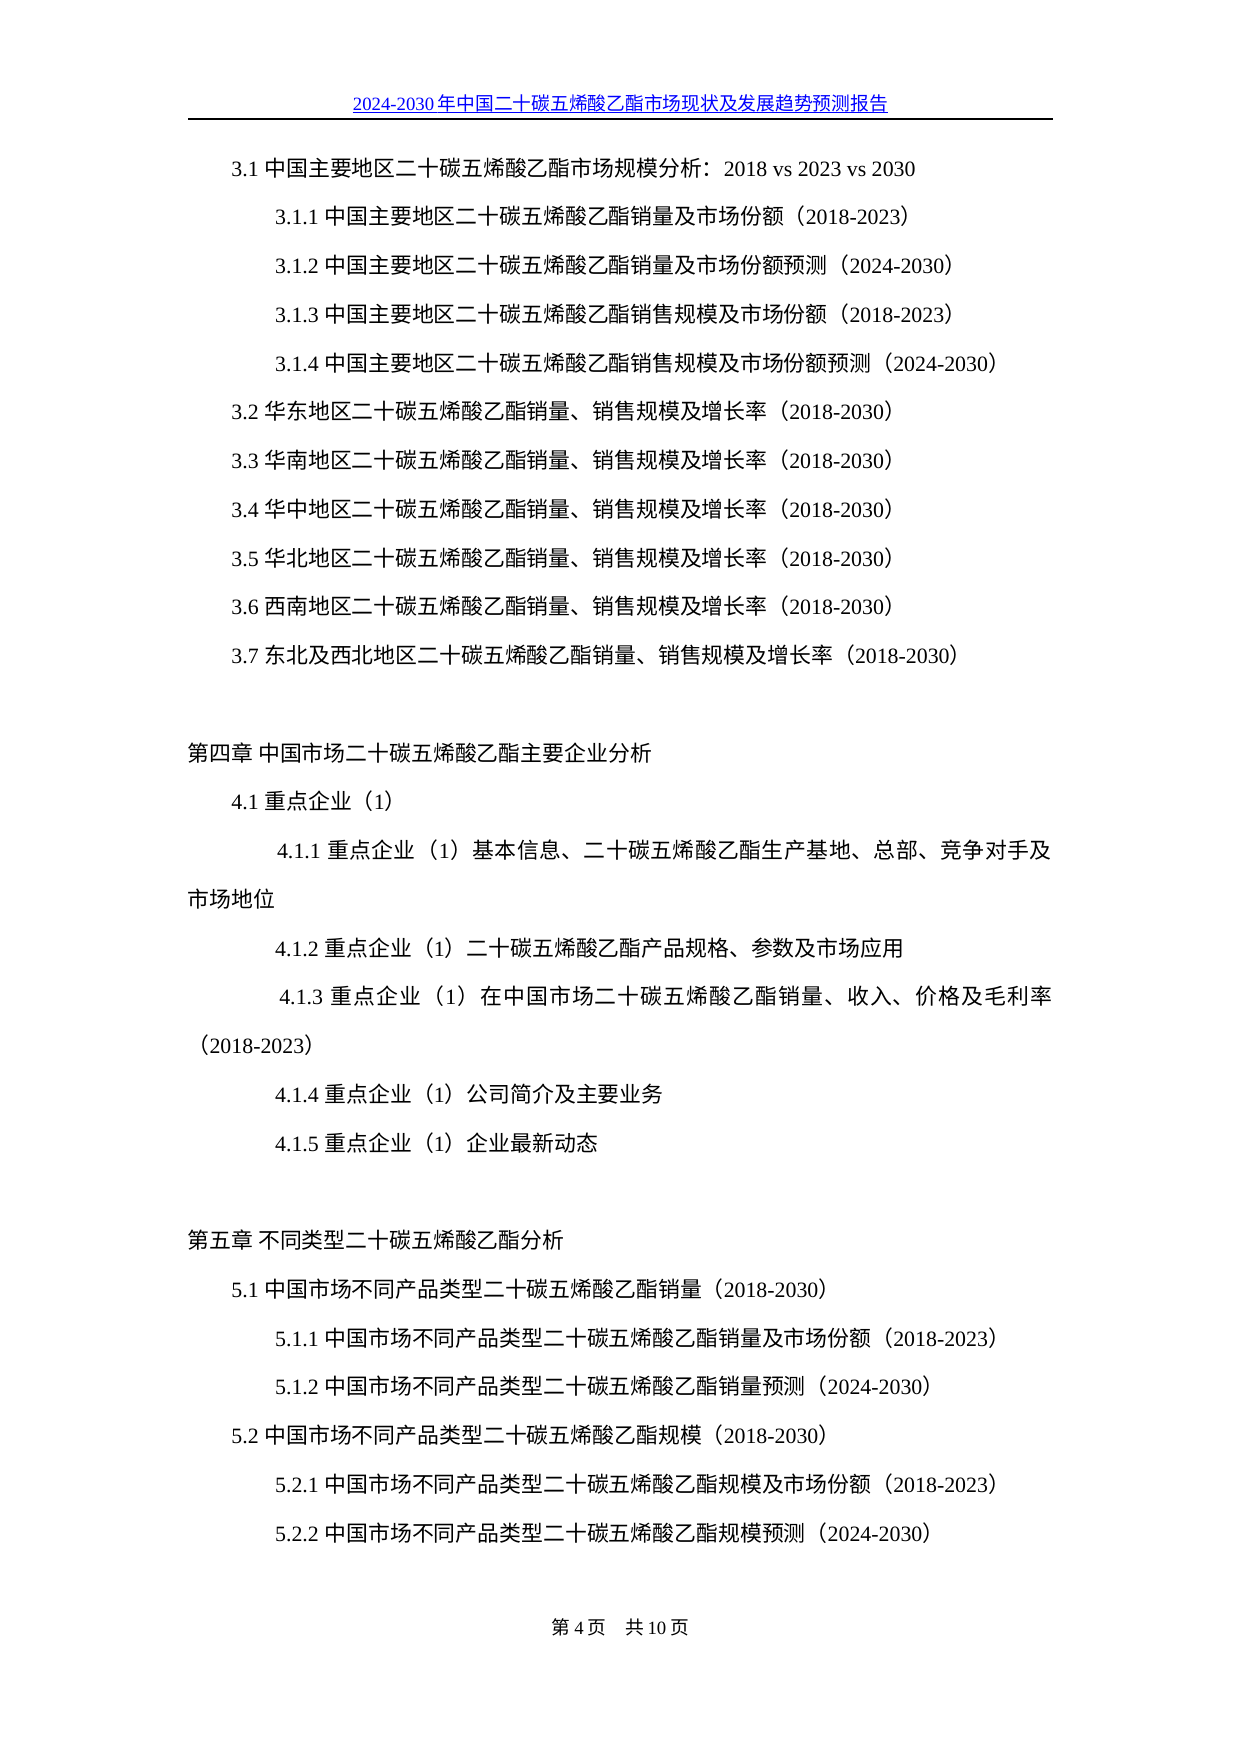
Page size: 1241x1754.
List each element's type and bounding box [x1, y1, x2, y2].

text [187, 150, 1053, 1548]
